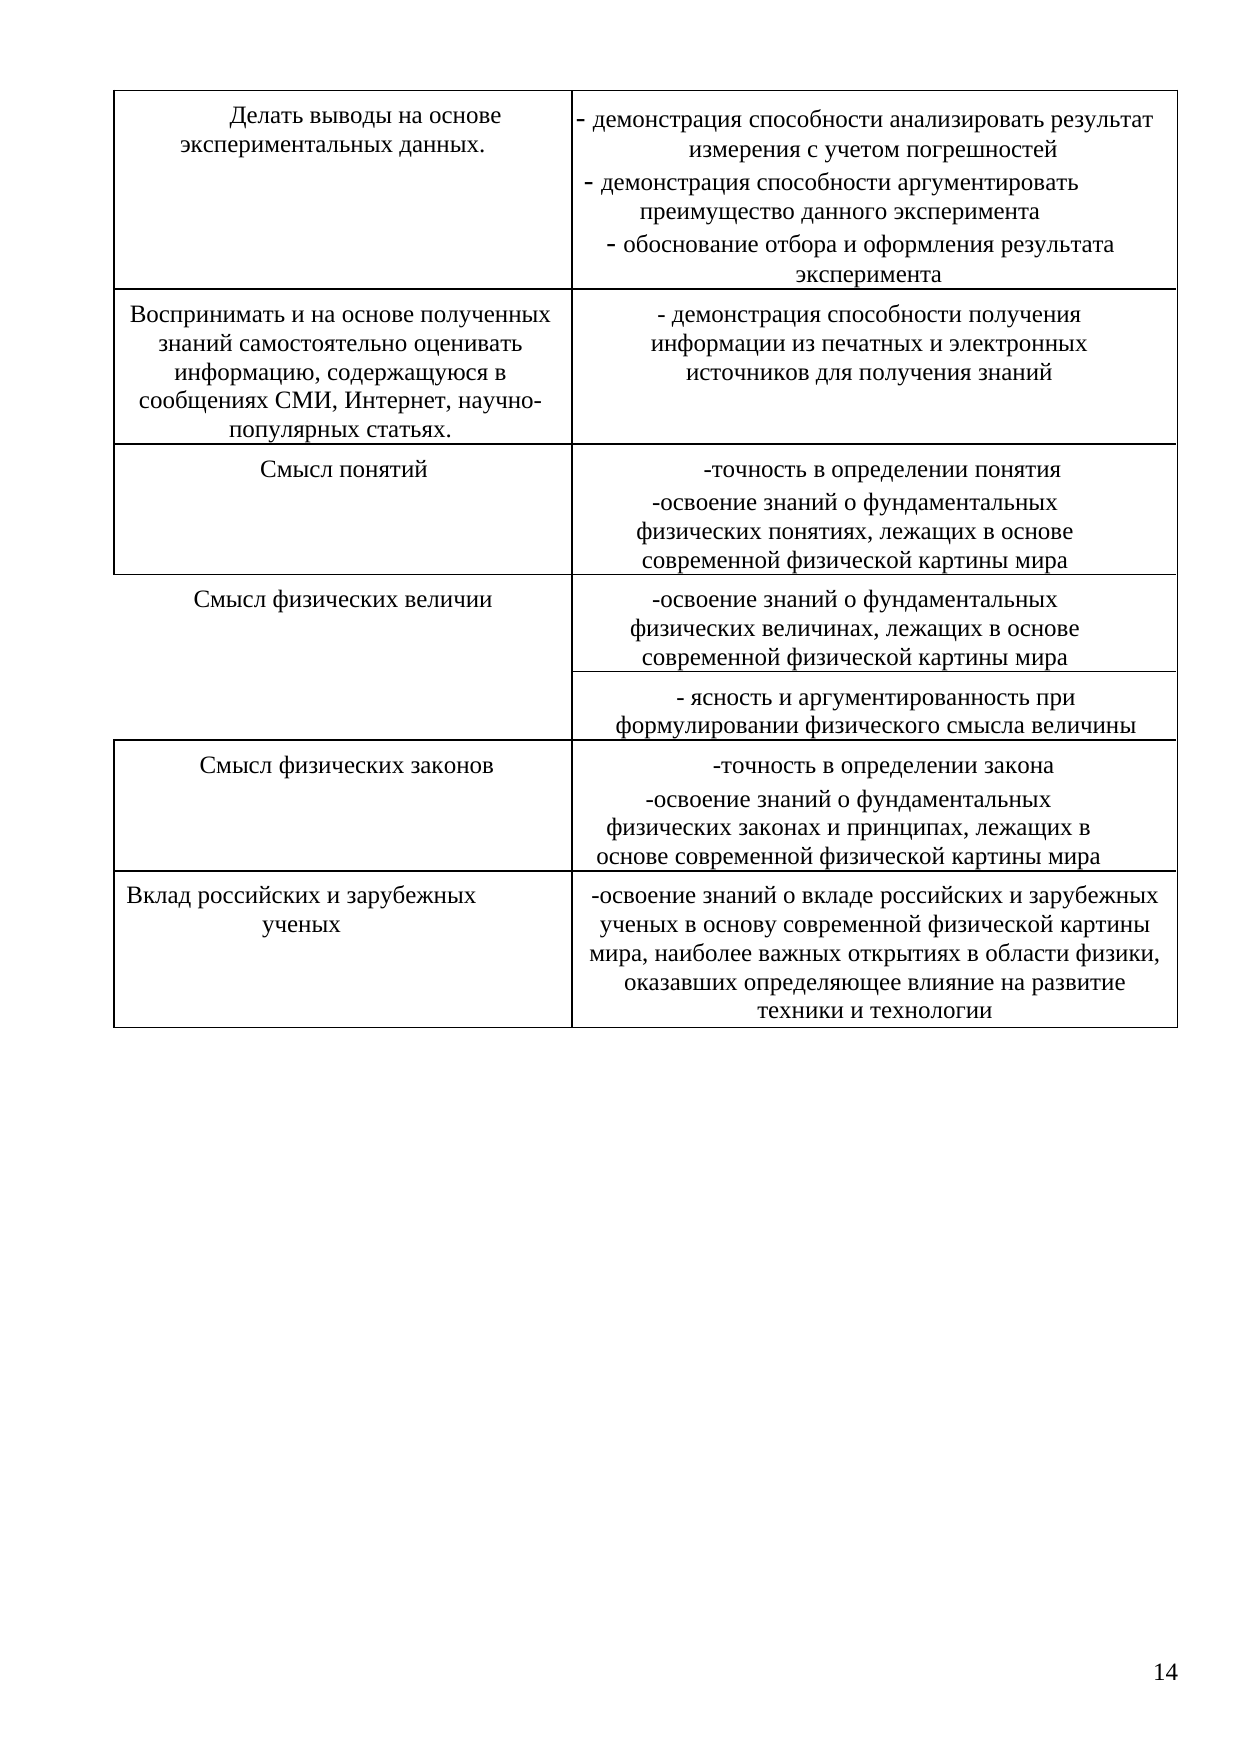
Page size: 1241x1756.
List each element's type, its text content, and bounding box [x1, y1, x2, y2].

table_cell -освоение знаний о вкладе российских и зарубежных ученых в основу современной физической картины мира, наиболее важных открытиях в области физики, оказавших определяющее влияние на развитие техники и технологии [573, 870, 1177, 1027]
table_cell - демонстрация способности получения информации из печатных и электронных источников для получения знаний [573, 288, 1177, 443]
table_cell Делать выводы на основе экспериментальных данных. [115, 91, 571, 288]
table_cell Вклад российских и зарубежных ученых [115, 872, 571, 1027]
table_cell Воспринимать и на основе полученных знаний самостоятельно оценивать информацию, содержащуюся в сообщениях СМИ, Интернет, научно- популярных статьях. [115, 290, 571, 443]
table_cell Смысл физических величии [114, 575, 571, 739]
table_cell -точность в определении закона -освоение знаний о фундаментальных физических законах и принципах, лежащих в основе современной физической картины мира [573, 739, 1177, 870]
table_cell Смысл физических законов [115, 741, 571, 870]
table_cell -освоение знаний о фундаментальных физических величинах, лежащих в основе современной физической картины мира [573, 574, 1177, 671]
table_cell Смысл понятий [115, 445, 571, 574]
table_cell демонстрация способности анализировать результат измерения с учетом погрешностей демонстрация способности аргументировать преимущество данного эксперимента обоснование отбора и оформления результата эксперимента [573, 91, 1177, 288]
table_cell - ясность и аргументированность при формулировании физического смысла величины [573, 671, 1177, 739]
table_cell -точность в определении понятия -освоение знаний о фундаментальных физических понятиях, лежащих в основе современной физической картины мира [573, 443, 1177, 574]
